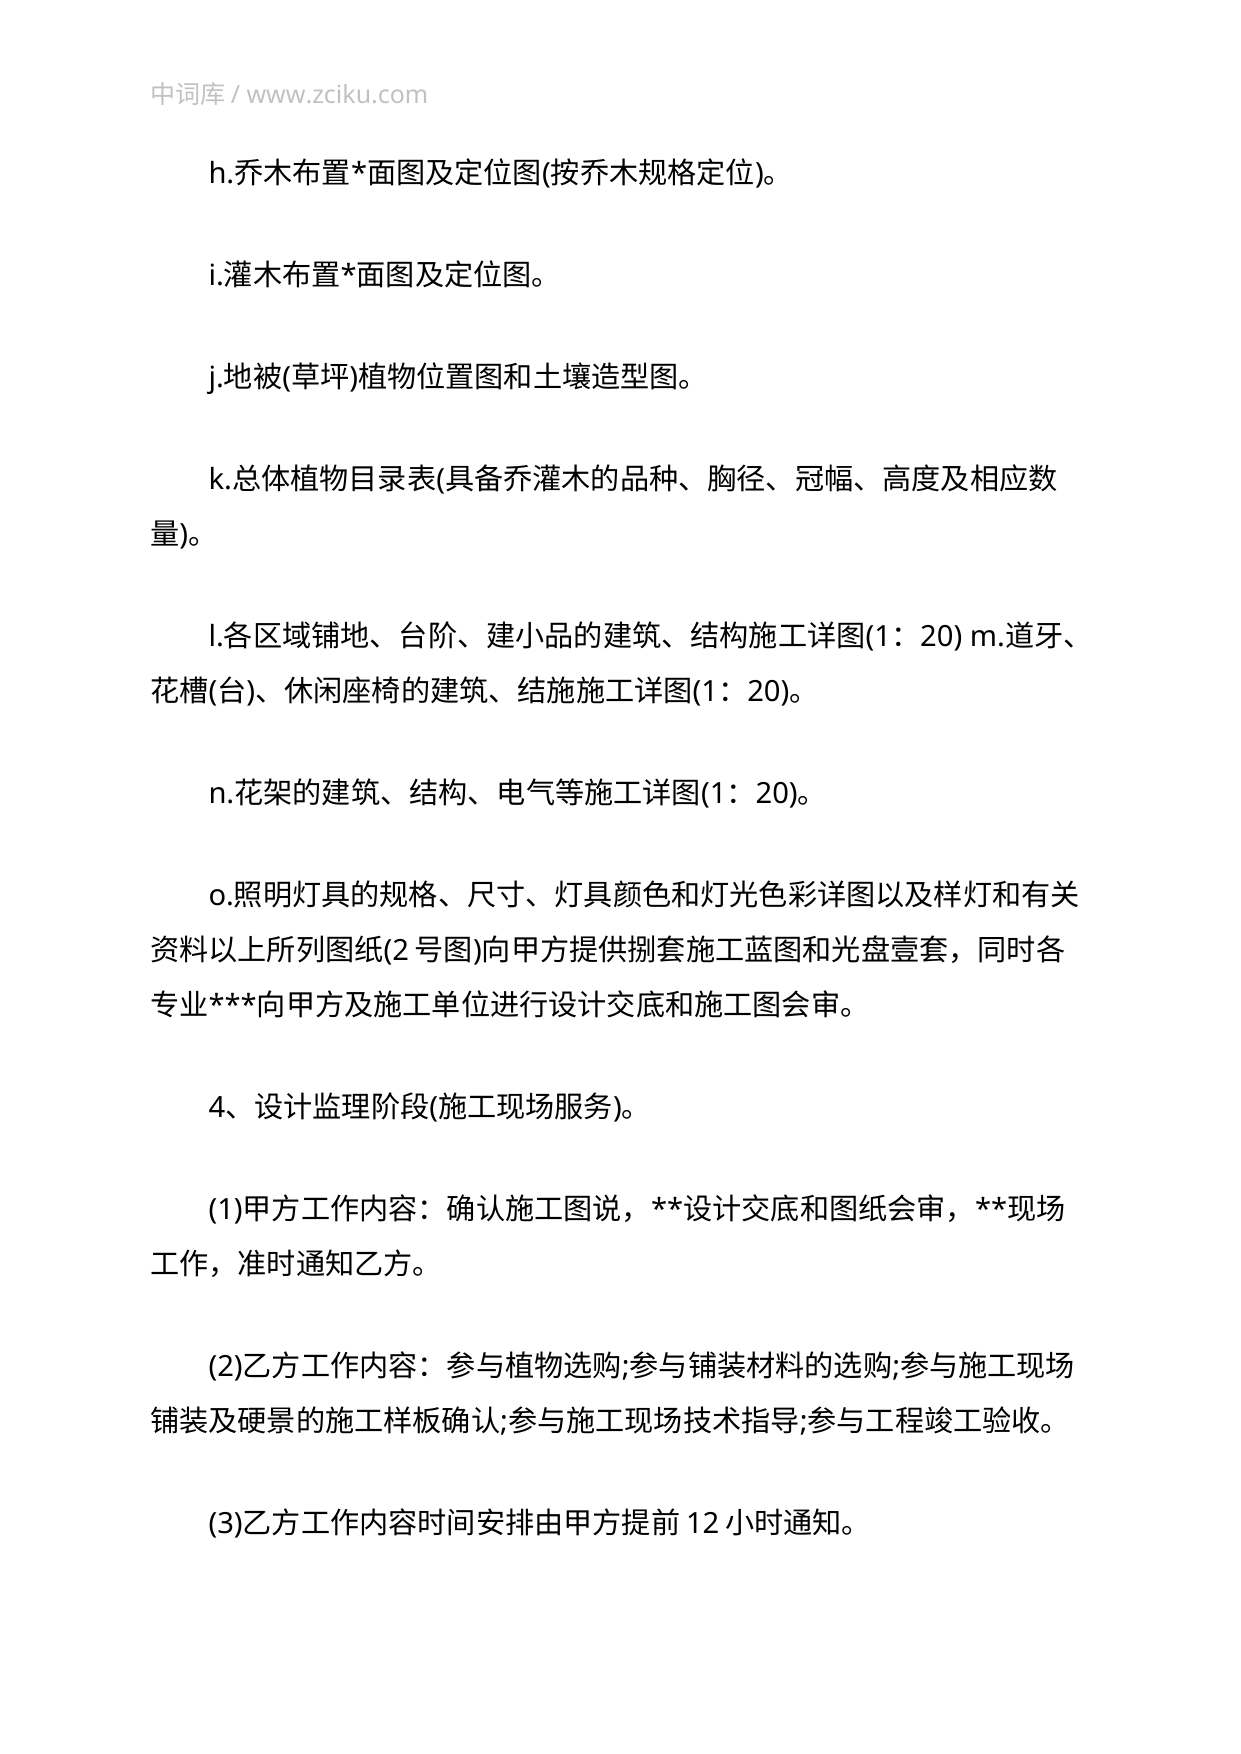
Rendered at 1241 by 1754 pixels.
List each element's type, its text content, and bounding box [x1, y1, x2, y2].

text i.灌木布置*面图及定位图。 [150, 252, 1090, 294]
text l.各区域铺地、台阶、建小品的建筑、结构施工详图(1：20) m.道牙、花槽(台)、休闲座椅的建筑、结施施工详图(1：20)。 [150, 613, 1090, 710]
text 4、设计监理阶段(施工现场服务)。 [150, 1084, 1090, 1126]
text j.地被(草坪)植物位置图和土壤造型图。 [150, 354, 1090, 396]
text k.总体植物目录表(具备乔灌木的品种、胸径、冠幅、高度及相应数量)。 [150, 456, 1090, 553]
text h.乔木布置*面图及定位图(按乔木规格定位)。 [150, 150, 1090, 192]
text (3)乙方工作内容时间安排由甲方提前12小时通知。 [150, 1499, 1090, 1542]
text (2)乙方工作内容：参与植物选购;参与铺装材料的选购;参与施工现场铺装及硬景的施工样板确认;参与施工现场技术指导;参与工程竣工验收。 [150, 1343, 1090, 1440]
text o.照明灯具的规格、尺寸、灯具颜色和灯光色彩详图以及样灯和有关资料以上所列图纸(2号图)向甲方提供捌套施工蓝图和光盘壹套，同时各专业***向甲方及施工单位进行设计交底和施工图会审。 [150, 872, 1090, 1024]
text (1)甲方工作内容：确认施工图说，**设计交底和图纸会审，**现场工作，准时通知乙方。 [150, 1186, 1090, 1283]
text n.花架的建筑、结构、电气等施工详图(1：20)。 [150, 770, 1090, 812]
